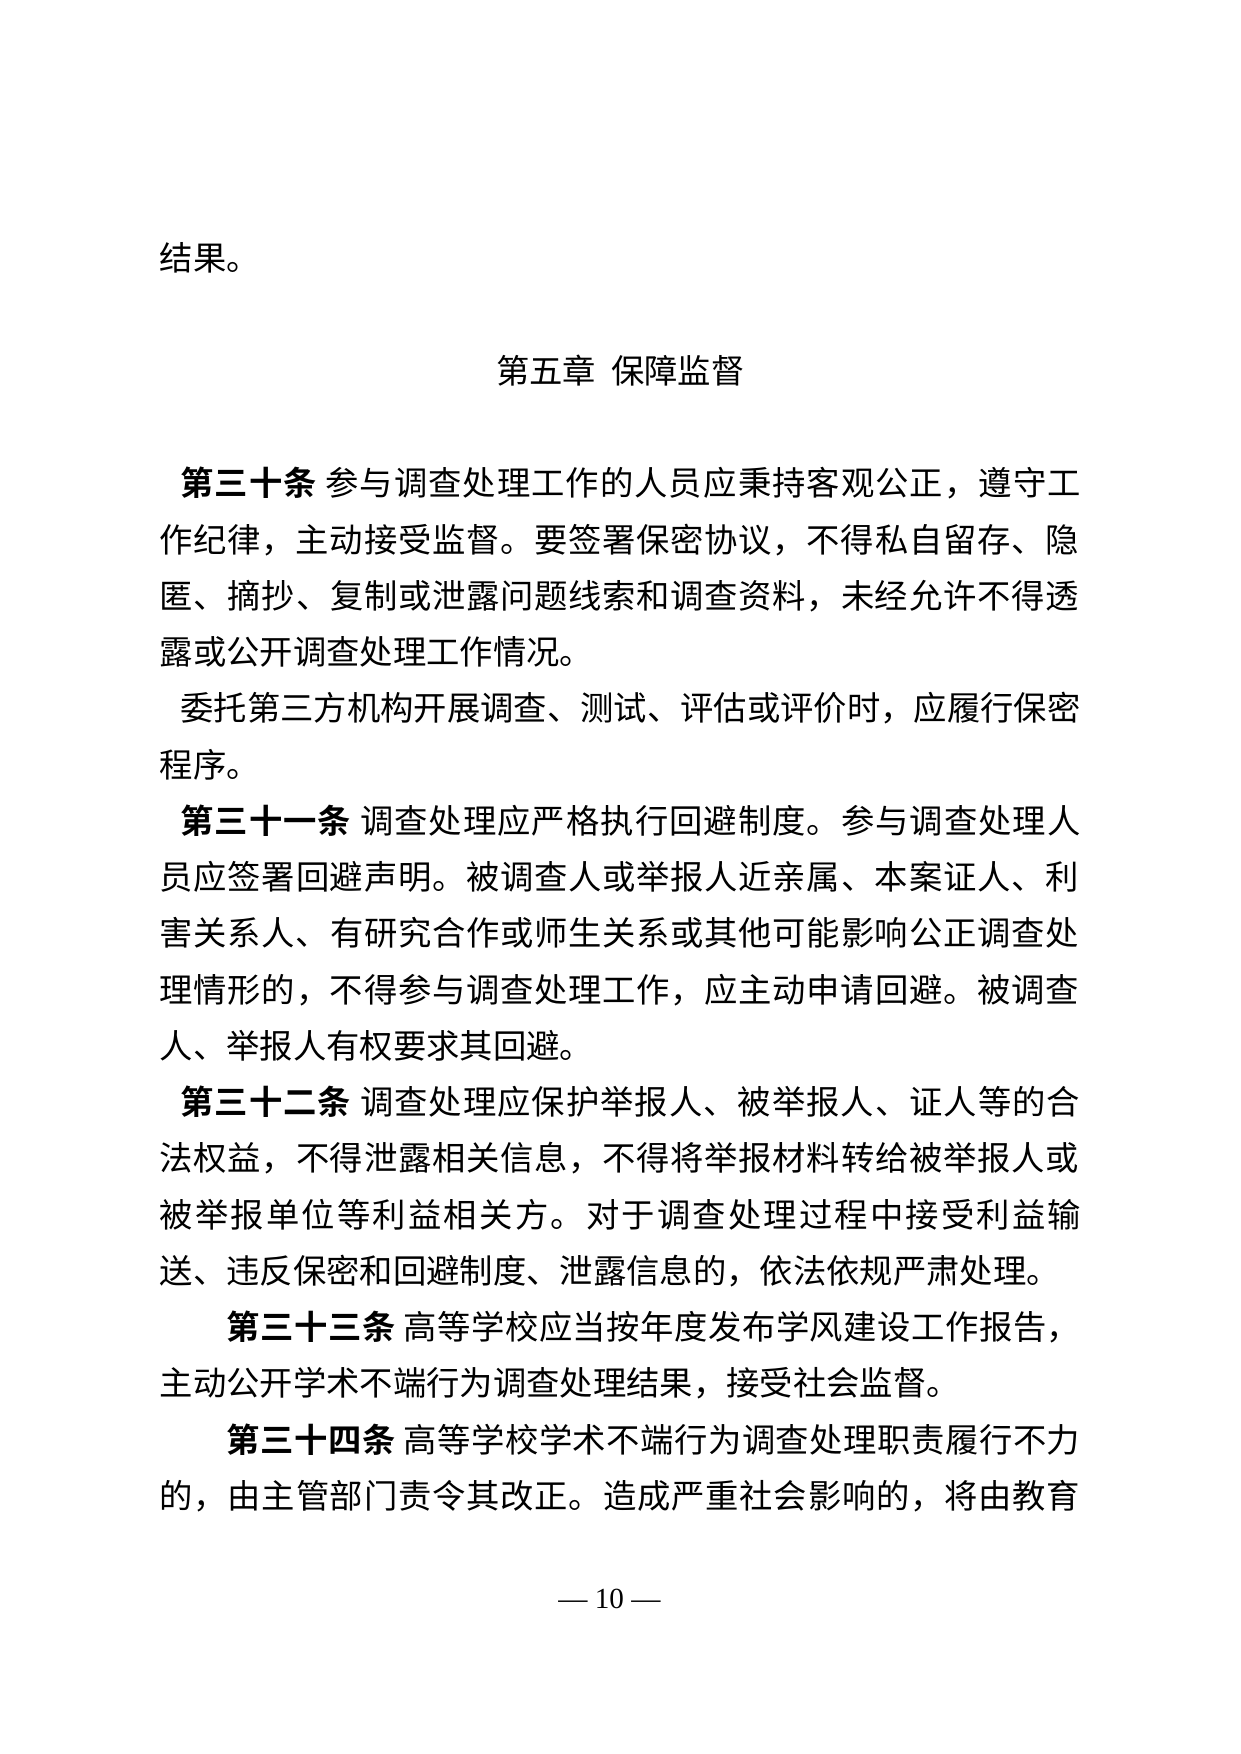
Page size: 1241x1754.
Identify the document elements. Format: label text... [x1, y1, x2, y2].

text 第三十一条 调查处理应严格执行回避制度。参与调查处理人员应签署回避声明。被调查人或举报人近亲属、本案证人、利害关系人、有研究合作或师生关系或其他可能影响公正调查处理情形的，不得参与调查处理工作，应主动申请回避。被调查人、举报人有权要求其回避。 [159, 788, 1081, 1069]
text 第五章 保障监督 [159, 338, 1081, 394]
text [159, 1407, 1081, 1519]
text 第三十二条 调查处理应保护举报人、被举报人、证人等的合法权益，不得泄露相关信息，不得将举报材料转给被举报人或被举报单位等利益相关方。对于调查处理过程中接受利益输送、违反保密和回避制度、泄露信息的，依法依规严肃处理。 [159, 1069, 1081, 1294]
text 委托第三方机构开展调查、测试、评估或评价时，应履行保密程序。 [159, 676, 1081, 788]
text 第三十条 参与调查处理工作的人员应秉持客观公正，遵守工作纪律，主动接受监督。要签署保密协议，不得私自留存、隐匿、摘抄、复制或泄露问题线索和调查资料，未经允许不得透露或公开调查处理工作情况。 [159, 451, 1081, 676]
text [159, 226, 1081, 282]
text 第三十三条 高等学校应当按年度发布学风建设工作报告，主动公开学术不端行为调查处理结果，接受社会监督。 [159, 1294, 1081, 1407]
